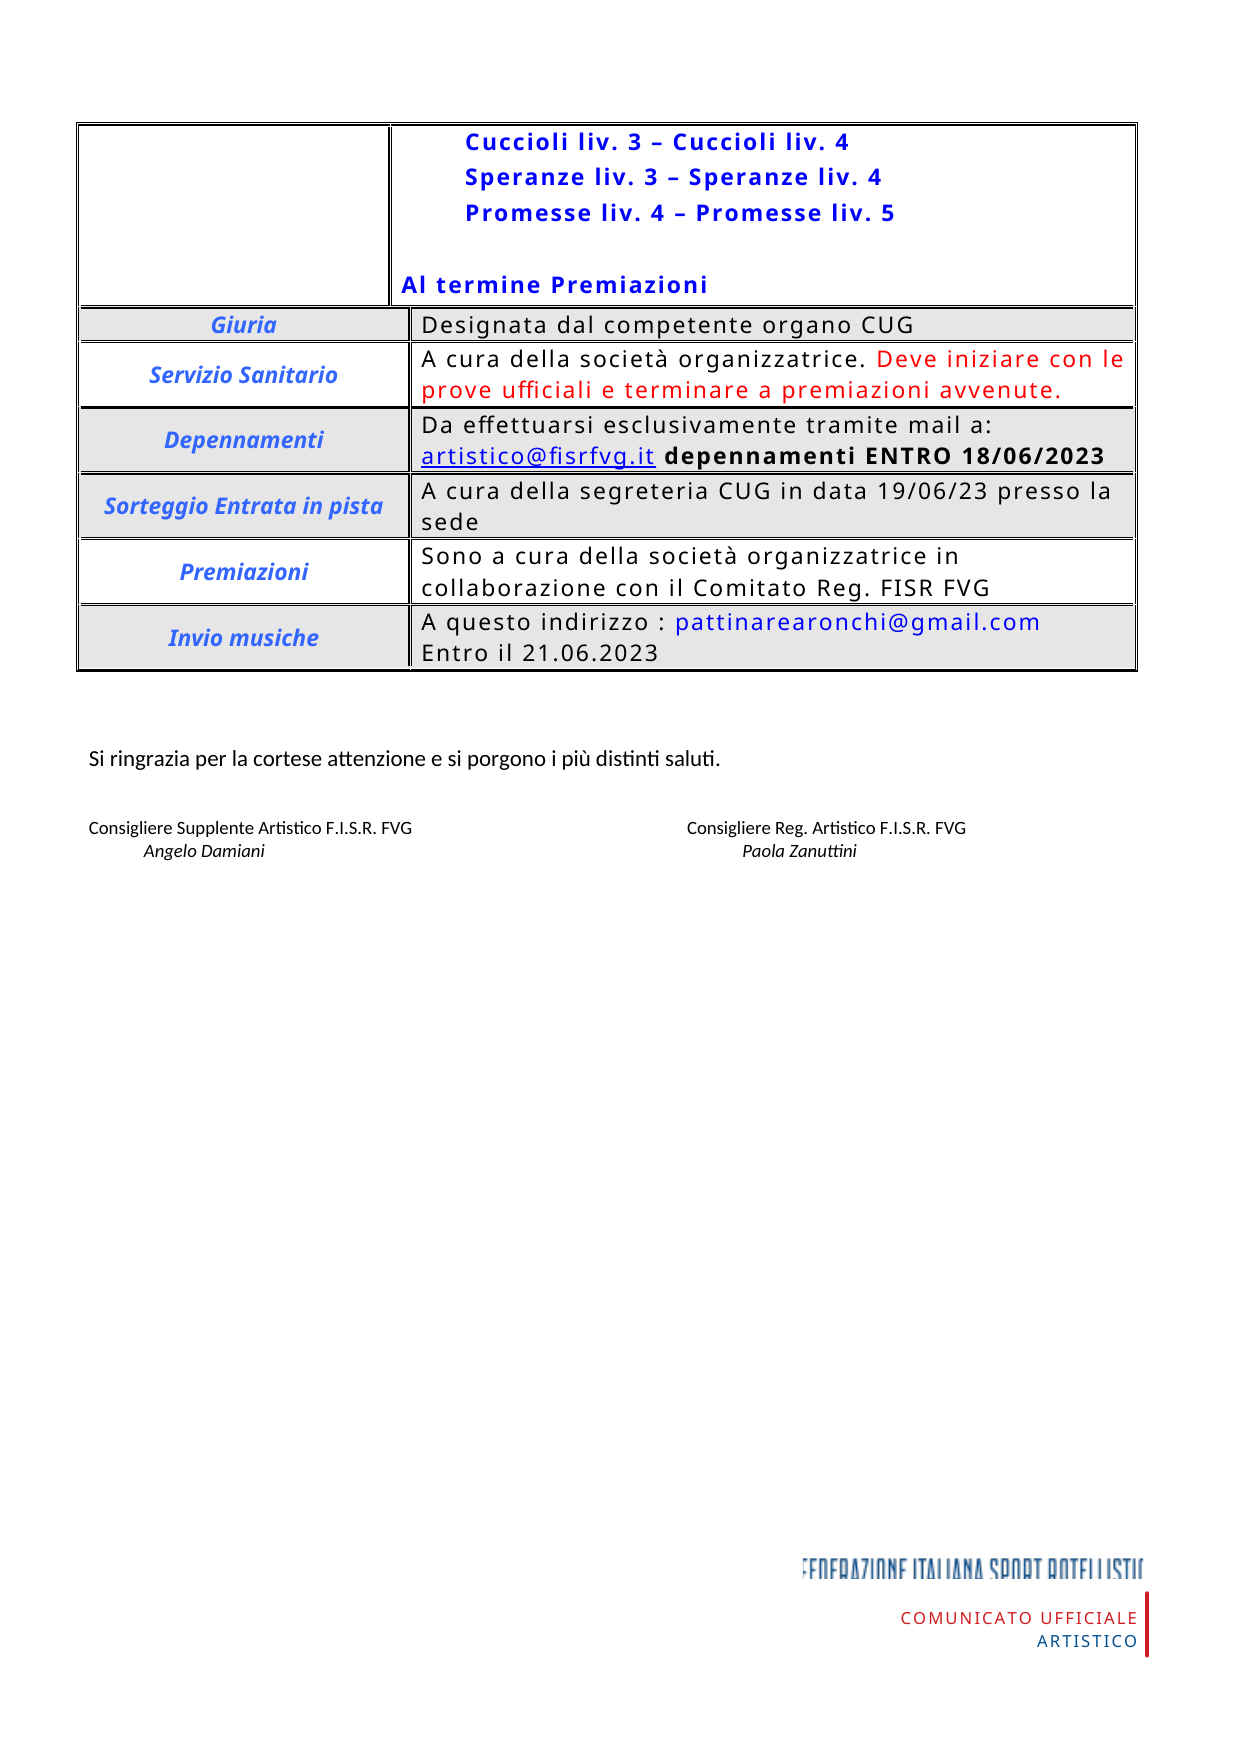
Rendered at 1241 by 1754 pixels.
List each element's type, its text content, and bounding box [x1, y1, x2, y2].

table_cell Depennamenti [78, 406, 408, 471]
table_cell Invio musiche [79, 603, 410, 668]
table_cell Programma Orario [79, 126, 390, 305]
table_cell Da effettuarsi esclusivamente tramite mail a: artistico@fisrfvg.it depennamenti ENTRO 18/06/2023 [412, 406, 1136, 471]
text Angelo Damiani Paola Zanuttini [89, 839, 1137, 862]
table_cell Designata dal competente organo CUG [410, 305, 1136, 340]
table_cell Sorteggio Entrata in pista [78, 471, 410, 537]
table_cell A cura della società organizzatrice. Deve iniziare con le prove ufficiali e terminare a premiazioni avvenute. [412, 340, 1135, 406]
table_cell Giuria [78, 305, 410, 340]
table_cell A cura della segreteria CUG in data 19/06/23 presso la sede [410, 471, 1136, 537]
table_cell A questo indirizzo : pattinarearonchi@gmail.com Entro il 21.06.2023 [410, 603, 1135, 668]
text Si ringrazia per la cortese attenzione e si porgono i più distinti saluti. [89, 744, 1137, 772]
table_cell Premiazioni [79, 537, 409, 603]
table_cell Servizio Sanitario [79, 340, 409, 406]
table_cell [390, 125, 1135, 305]
text Consigliere Supplente Artistico F.I.S.R. FVG Consigliere Reg. Artistico F.I.S.R. FVG [89, 816, 1137, 839]
table_cell Sono a cura della società organizzatrice in collaborazione con il Comitato Reg. FISR FVG [412, 537, 1135, 603]
